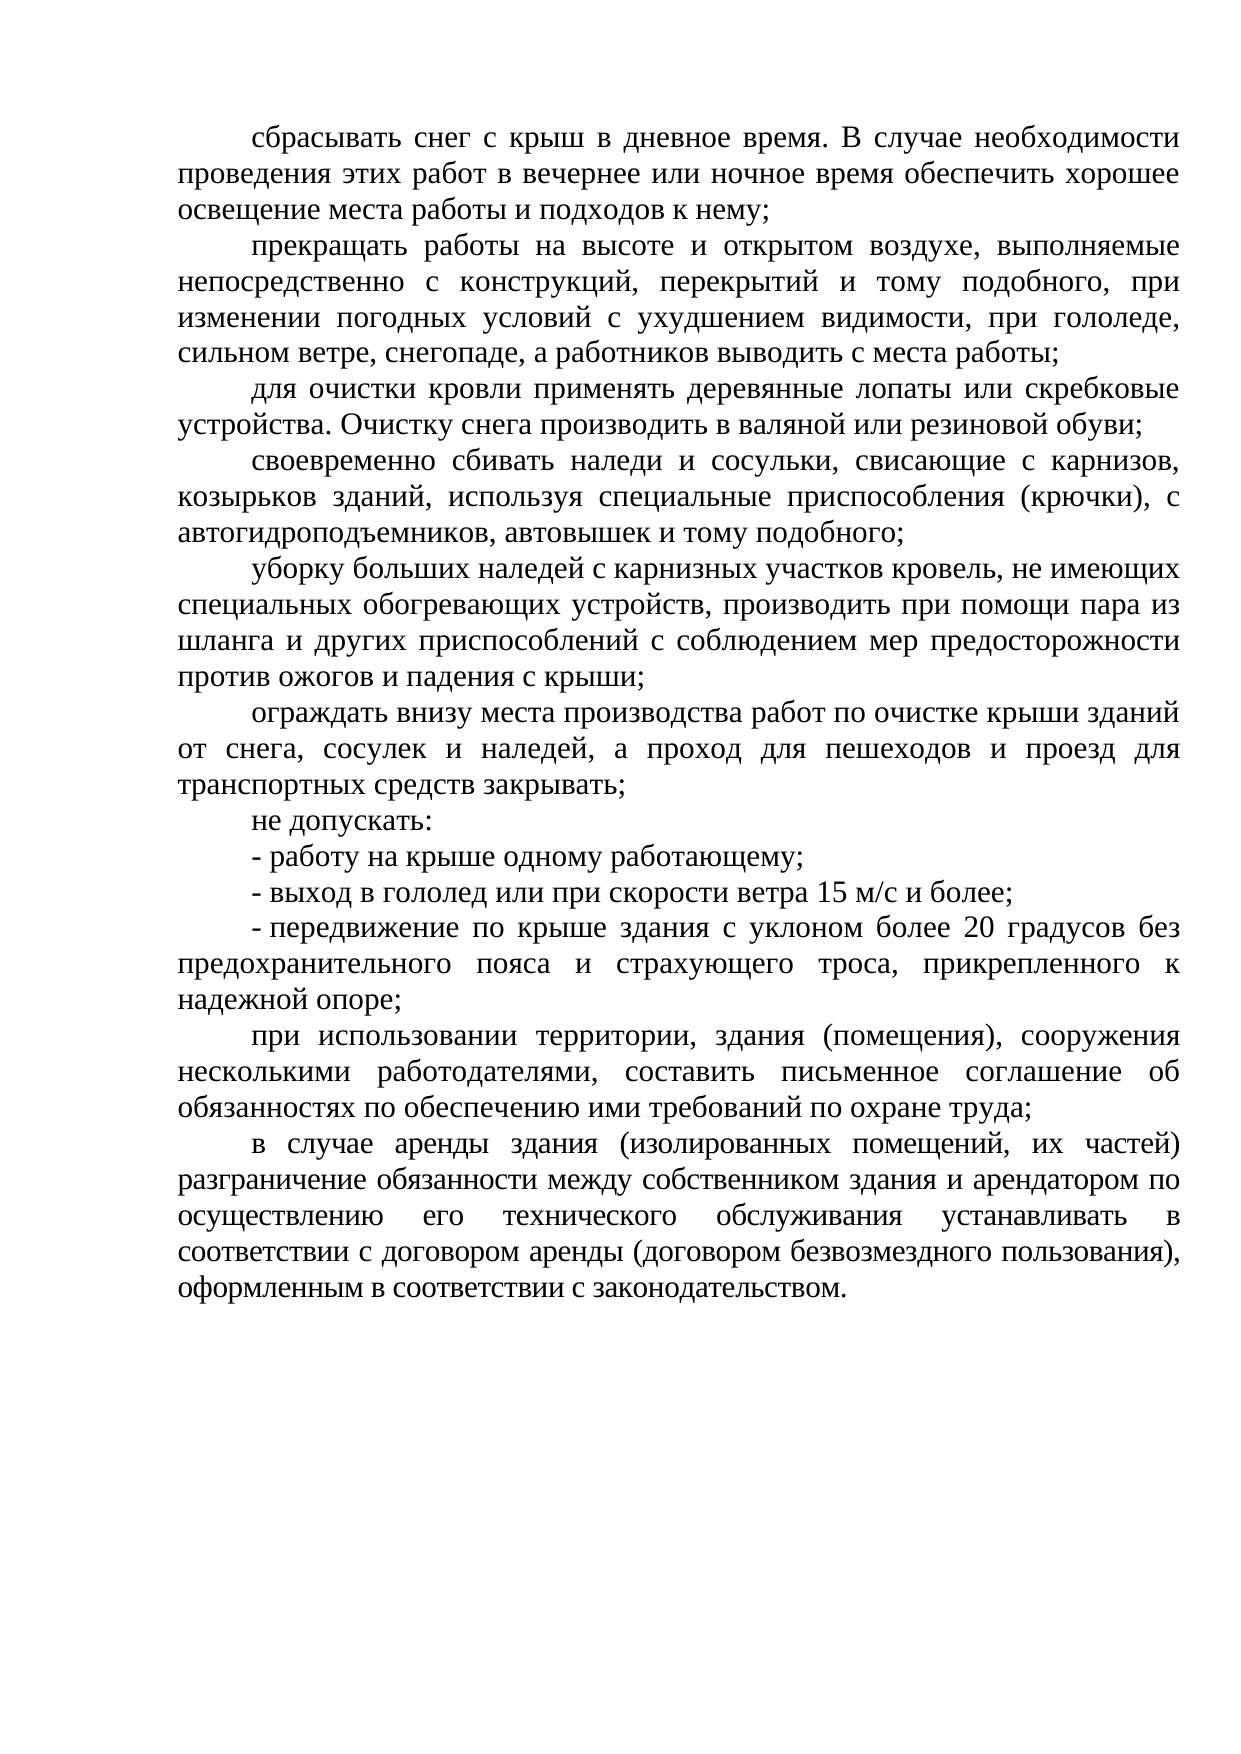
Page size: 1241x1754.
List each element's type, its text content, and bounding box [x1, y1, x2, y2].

text ограждать внизу места производства работ по очистке крыши зданий от снега, сосулек и наледей, а проход для пешеходов и проезд для транспортных средств закрывать; [177, 693, 1181, 801]
text сбрасывать снег с крыш в дневное время. В случае необходимости проведения этих работ в вечернее или ночное время обеспечить хорошее освещение места работы и подходов к нему; [177, 118, 1181, 226]
text - передвижение по крыше здания с уклоном более 20 градусов без предохранительного пояса и страхующего троса, прикрепленного к надежной опоре; [177, 909, 1181, 1017]
text своевременно сбивать наледи и сосульки, свисающие с карнизов, козырьков зданий, используя специальные приспособления (крючки), с автогидроподъемников, автовышек и тому подобного; [177, 442, 1181, 549]
text - работу на крыше одному работающему; [177, 837, 1181, 873]
text для очистки кровли применять деревянные лопаты или скребковые устройства. Очистку снега производить в валяной или резиновой обуви; [177, 370, 1181, 442]
text не допускать: [177, 801, 1181, 837]
text в случае аренды здания (изолированных помещений, их частей) разграничение обязанности между собственником здания и арендатором по осуществлению его технического обслуживания устанавливать в соответствии с договором аренды (договором безвозмездного пользования), оформленным в соответствии с законодательством. [177, 1124, 1181, 1304]
text - выход в гололед или при скорости ветра 15 м/с и более; [177, 873, 1181, 909]
title при использовании территории, здания (помещения), сооружения несколькими работодателями, составить письменное соглашение об обязанностях по обеспечению ими требований по охране труда; [177, 1017, 1181, 1124]
text прекращать работы на высоте и открытом воздухе, выполняемые непосредственно с конструкций, перекрытий и тому подобного, при изменении погодных условий с ухудшением видимости, при гололеде, сильном ветре, снегопаде, а работников выводить с места работы; [177, 226, 1181, 370]
text уборку больших наледей с карнизных участков кровель, не имеющих специальных обогревающих устройств, производить при помощи пара из шланга и других приспособлений с соблюдением мер предосторожности против ожогов и падения с крыши; [177, 549, 1181, 693]
